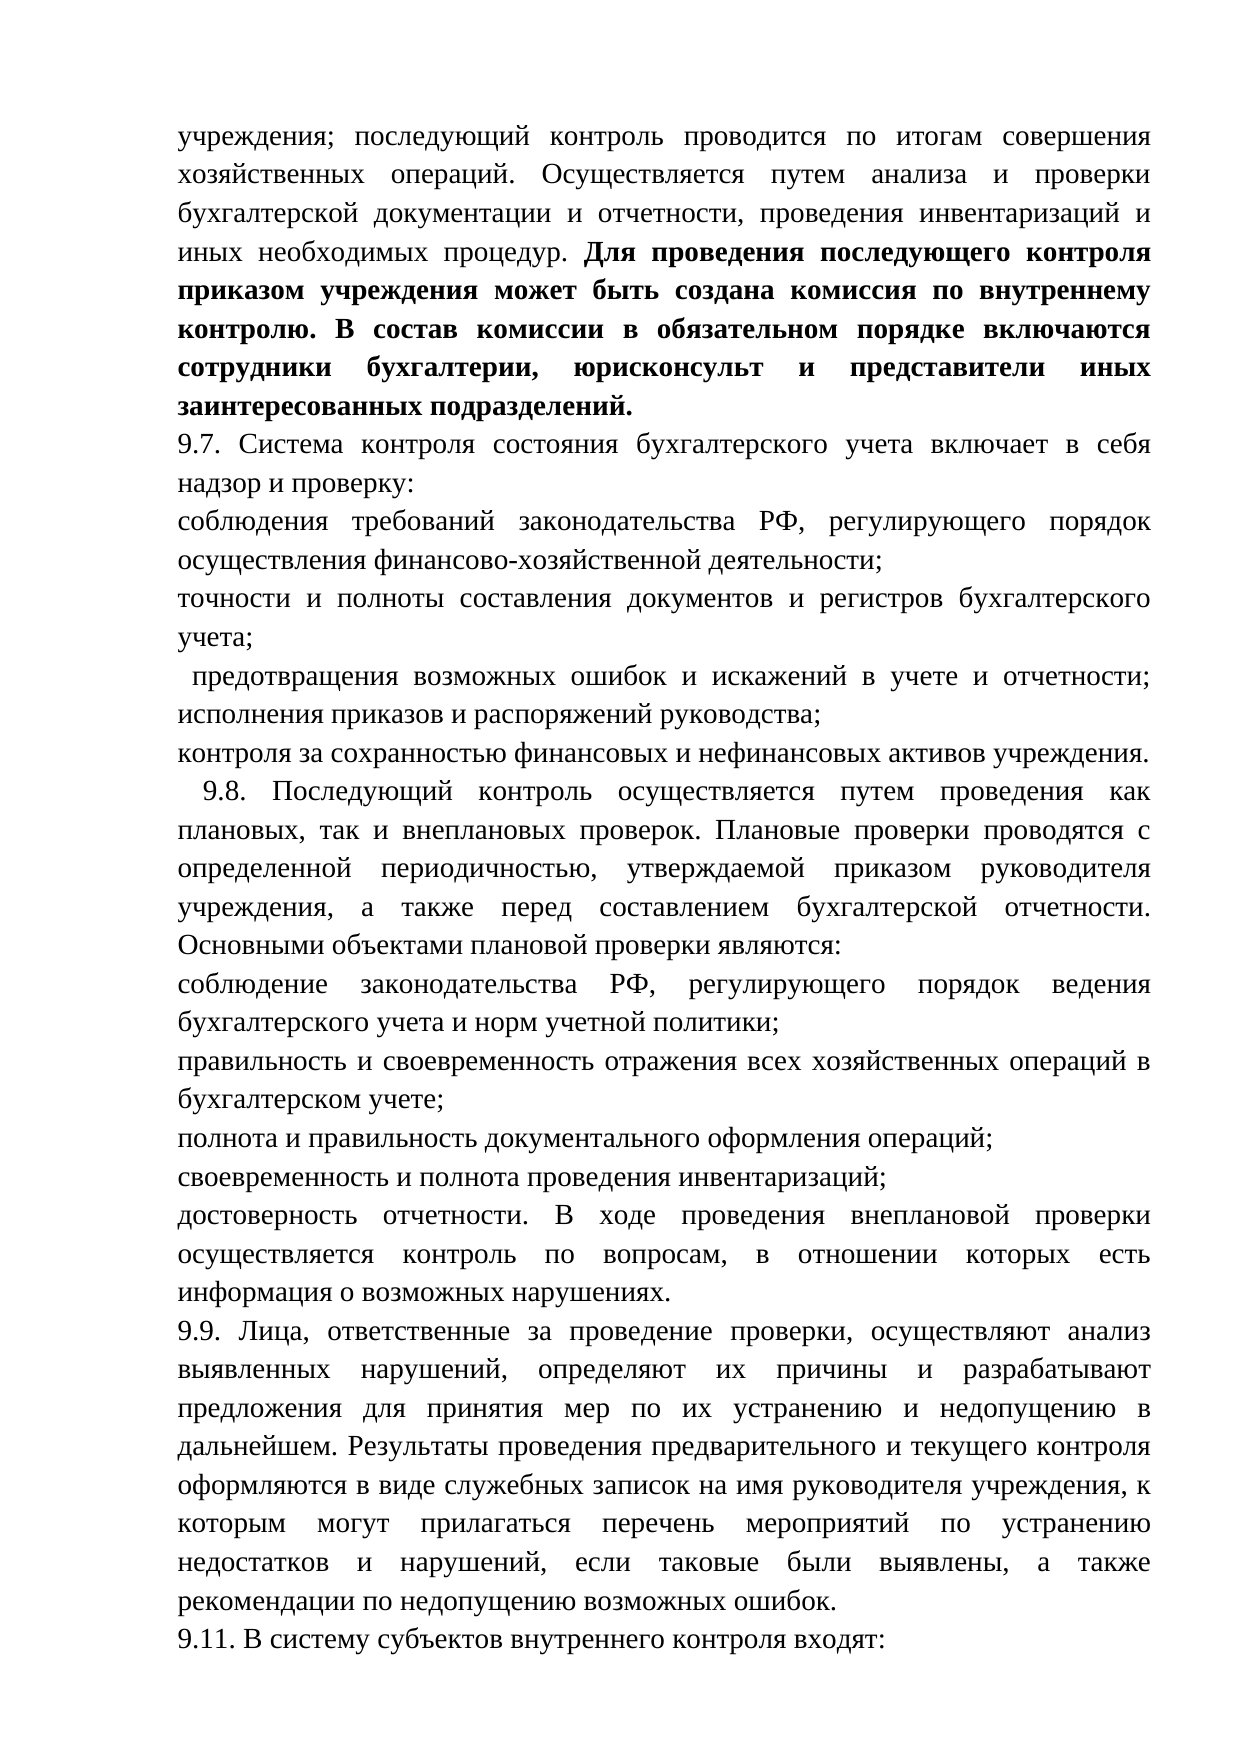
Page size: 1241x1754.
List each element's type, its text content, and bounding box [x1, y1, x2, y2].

text 9.11. В систему субъектов внутреннего контроля входят: [177, 1621, 1152, 1655]
text правильность и своевременность отражения всех хозяйственных операций в бухгалтерском учете; [177, 1043, 1152, 1115]
text точности и полноты составления документов и регистров бухгалтерского учета; [177, 581, 1152, 653]
text достоверность отчетности. В ходе проведения внеплановой проверки осуществляется контроль по вопросам, в отношении которых есть информация о возможных нарушениях. [177, 1197, 1152, 1308]
text соблюдение законодательства РФ, регулирующего порядок ведения бухгалтерского учета и норм учетной политики; [177, 966, 1152, 1038]
text 9.7. Система контроля состояния бухгалтерского учета включает в себя надзор и проверку: [177, 426, 1152, 498]
text своевременность и полнота проведения инвентаризаций; [177, 1159, 1152, 1192]
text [177, 118, 1152, 421]
text 9.9. Лица, ответственные за проведение проверки, осуществляют анализ выявленных нарушений, определяют их причины и разрабатывают предложения для принятия мер по их устранению и недопущению в дальнейшем. Результаты проведения предварительного и текущего контроля оформляются в виде служебных записок на имя руководителя учреждения, к которым могут прилагаться перечень мероприятий по устранению недостатков и нарушений, если таковые были выявлены, а также рекомендации по недопущению возможных ошибок. [177, 1313, 1152, 1616]
text контроля за сохранностью финансовых и нефинансовых активов учреждения. [177, 735, 1152, 768]
text предотвращения возможных ошибок и искажений в учете и отчетности; исполнения приказов и распоряжений руководства; [177, 658, 1152, 730]
text соблюдения требований законодательства РФ, регулирующего порядок осуществления финансово-хозяйственной деятельности; [177, 503, 1152, 576]
text полнота и правильность документального оформления операций; [177, 1120, 1152, 1154]
text 9.8. Последующий контроль осуществляется путем проведения как плановых, так и внеплановых проверок. Плановые проверки проводятся с определенной периодичностью, утверждаемой приказом руководителя учреждения, а также перед составлением бухгалтерской отчетности. Основными объектами плановой проверки являются: [177, 773, 1152, 961]
